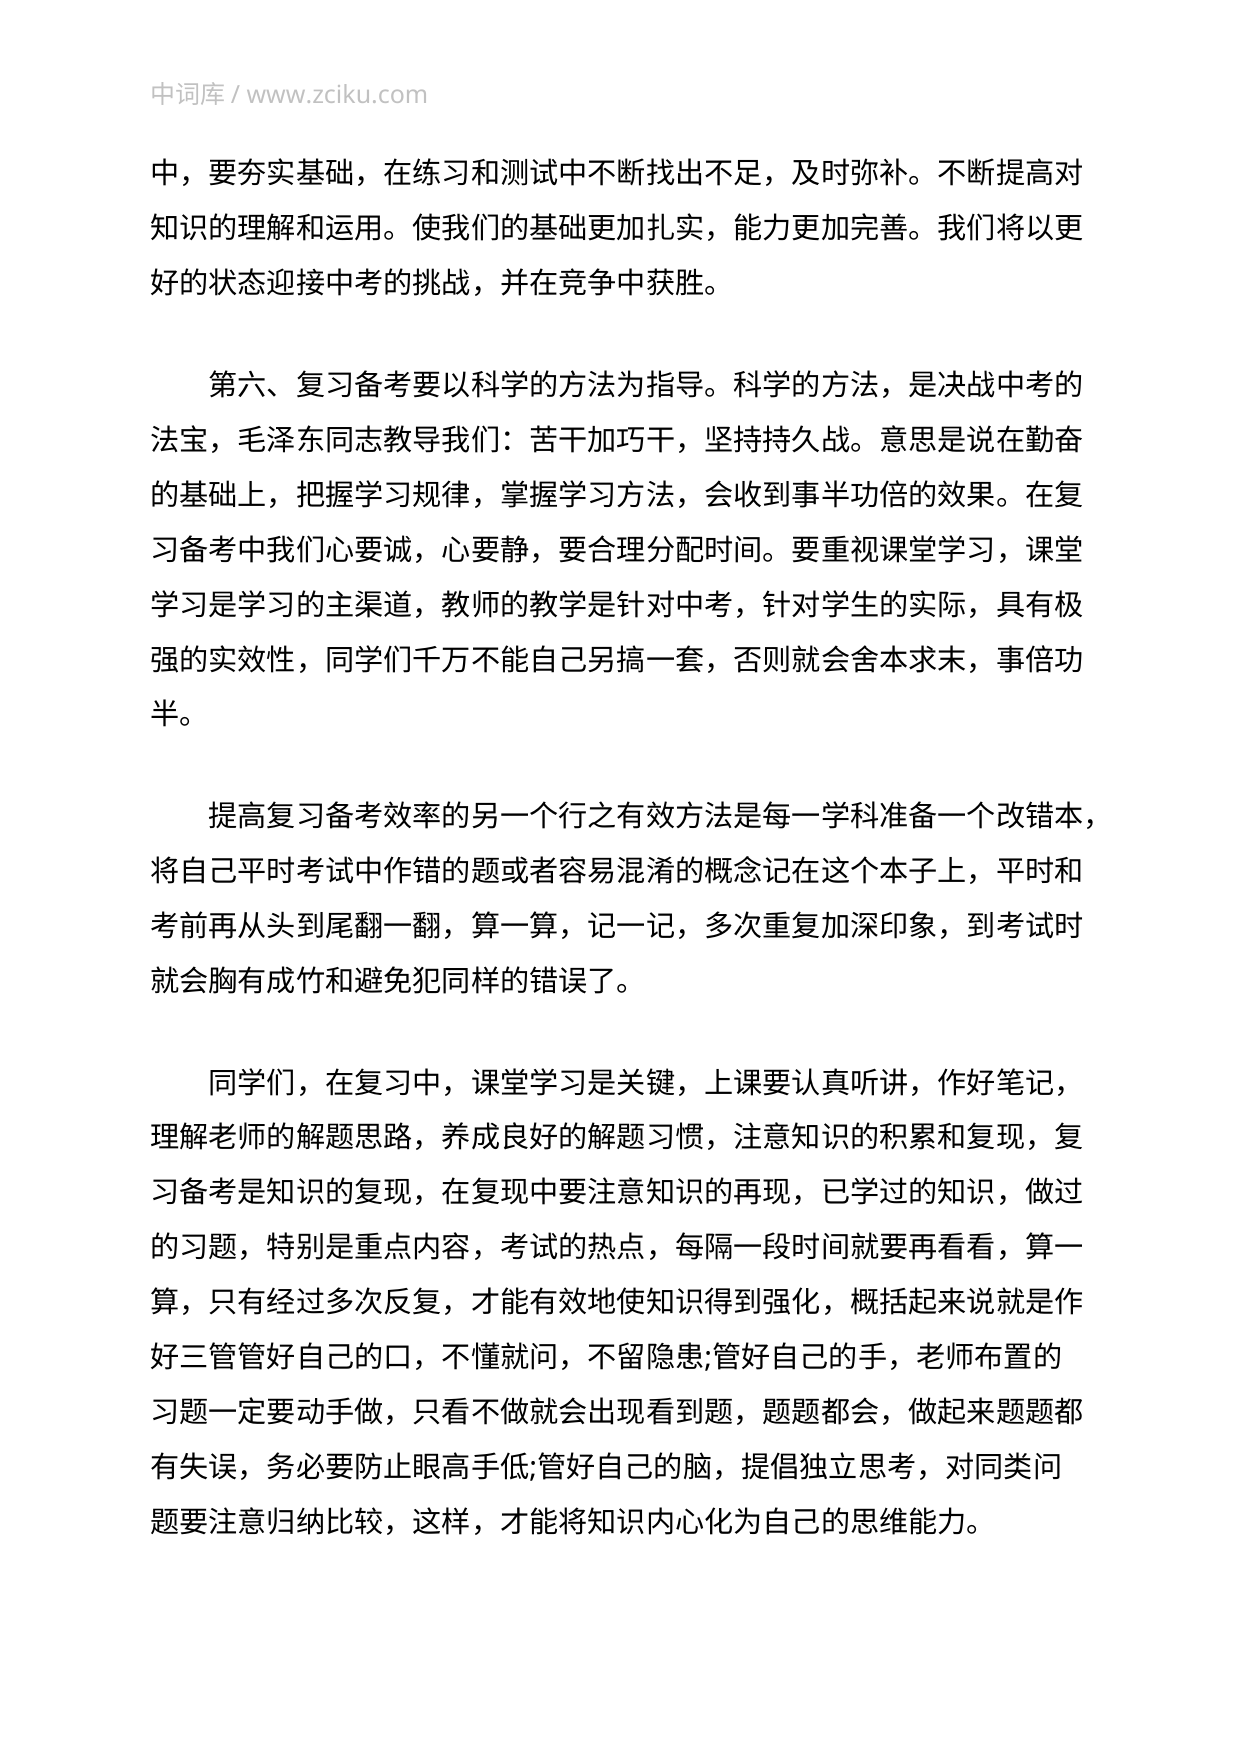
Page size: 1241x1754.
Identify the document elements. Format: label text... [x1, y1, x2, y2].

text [150, 150, 1090, 302]
text 第六、复习备考要以科学的方法为指导。科学的方法，是决战中考的法宝，毛泽东同志教导我们：苦干加巧干，坚持持久战。意思是说在勤奋的基础上，把握学习规律，掌握学习方法，会收到事半功倍的效果。在复习备考中我们心要诚，心要静，要合理分配时间。要重视课堂学习，课堂学习是学习的主渠道，教师的教学是针对中考，针对学生的实际，具有极强的实效性，同学们千万不能自己另搞一套，否则就会舍本求末，事倍功半。 [150, 362, 1090, 733]
text 提高复习备考效率的另一个行之有效方法是每一学科准备一个改错本，将自己平时考试中作错的题或者容易混淆的概念记在这个本子上，平时和考前再从头到尾翻一翻，算一算，记一记，多次重复加深印象，到考试时就会胸有成竹和避免犯同样的错误了。 [150, 793, 1090, 1000]
text 同学们，在复习中，课堂学习是关键，上课要认真听讲，作好笔记，理解老师的解题思路，养成良好的解题习惯，注意知识的积累和复现，复习备考是知识的复现，在复现中要注意知识的再现，已学过的知识，做过的习题，特别是重点内容，考试的热点，每隔一段时间就要再看看，算一算，只有经过多次反复，才能有效地使知识得到强化，概括起来说就是作好三管管好自己的口，不懂就问，不留隐患;管好自己的手，老师布置的习题一定要动手做，只看不做就会出现看到题，题题都会，做起来题题都有失误，务必要防止眼高手低;管好自己的脑，提倡独立思考，对同类问题要注意归纳比较，这样，才能将知识内心化为自己的思维能力。 [150, 1059, 1090, 1541]
